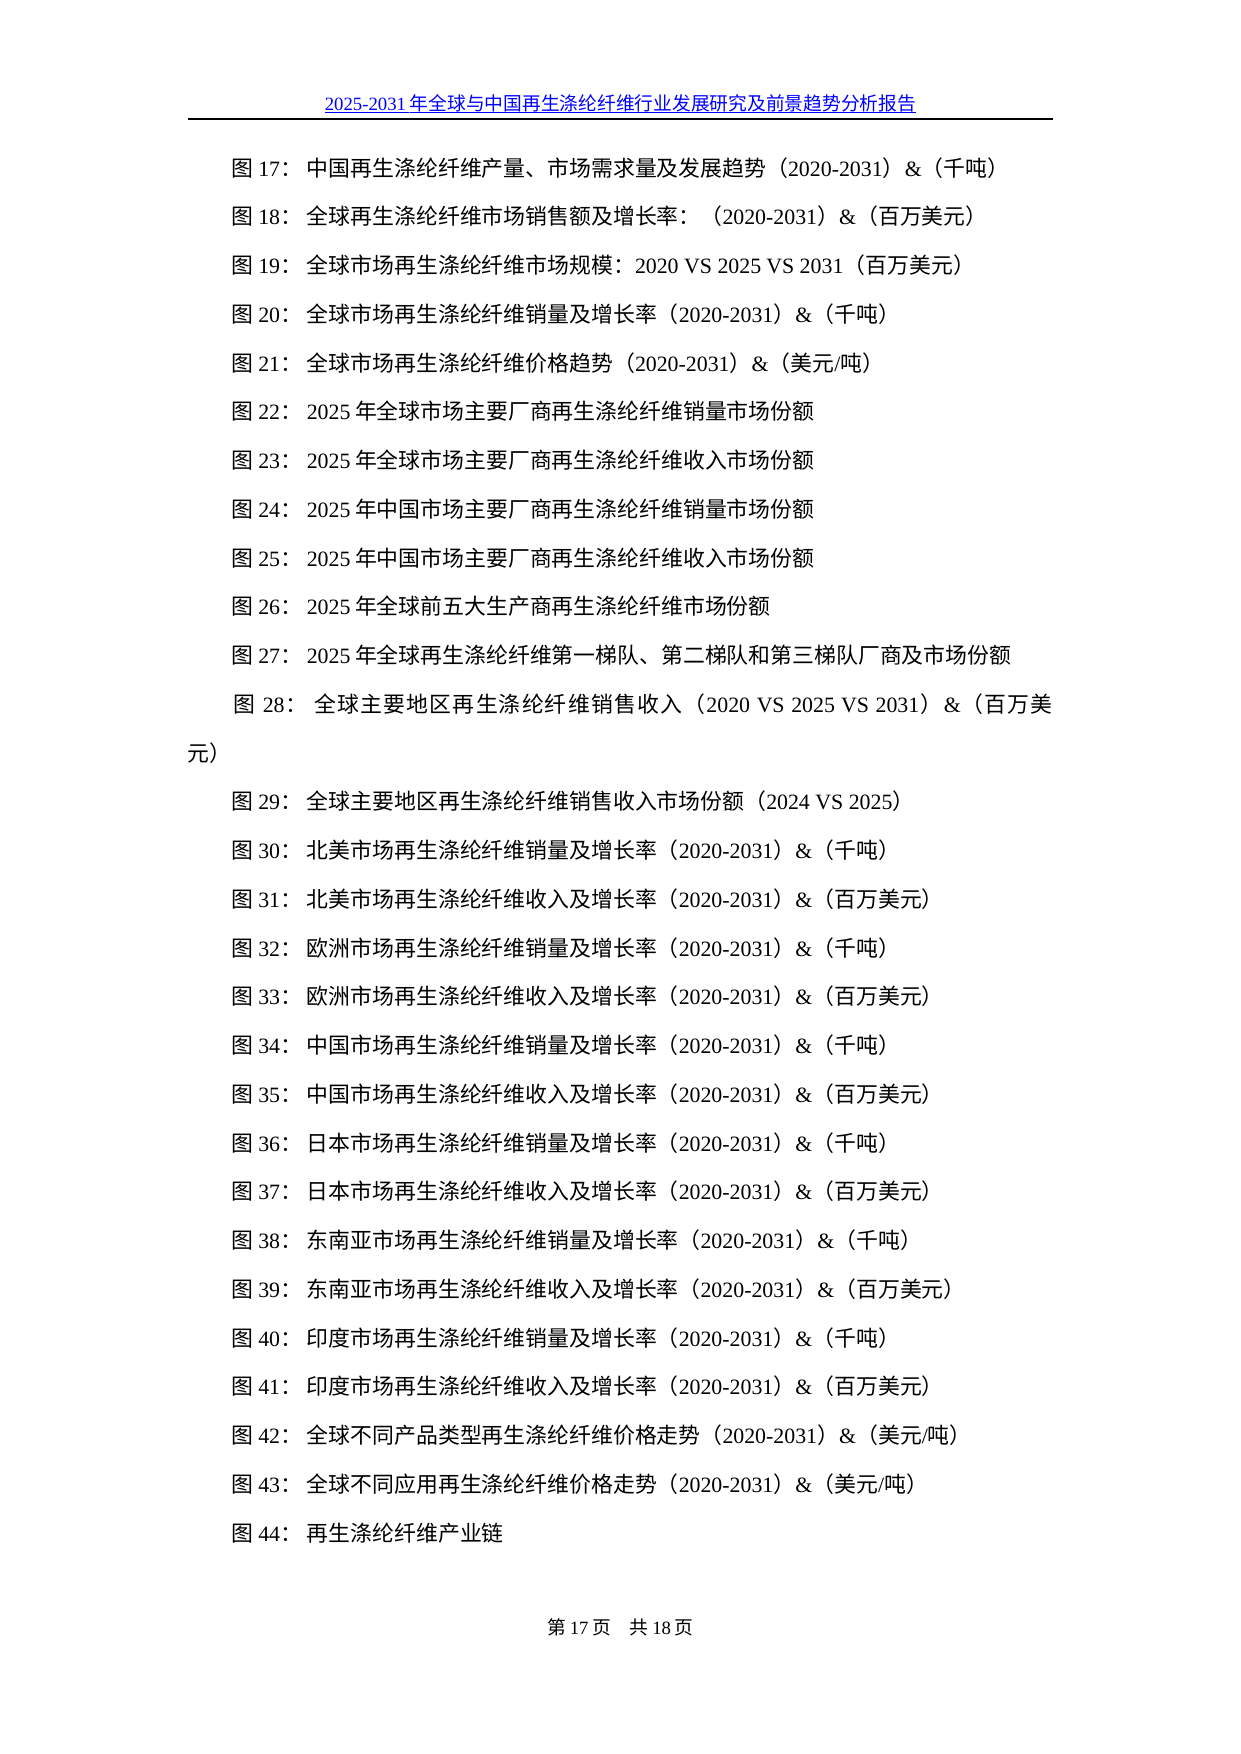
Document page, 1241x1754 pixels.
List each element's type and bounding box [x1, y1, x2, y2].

text [187, 150, 1053, 1548]
